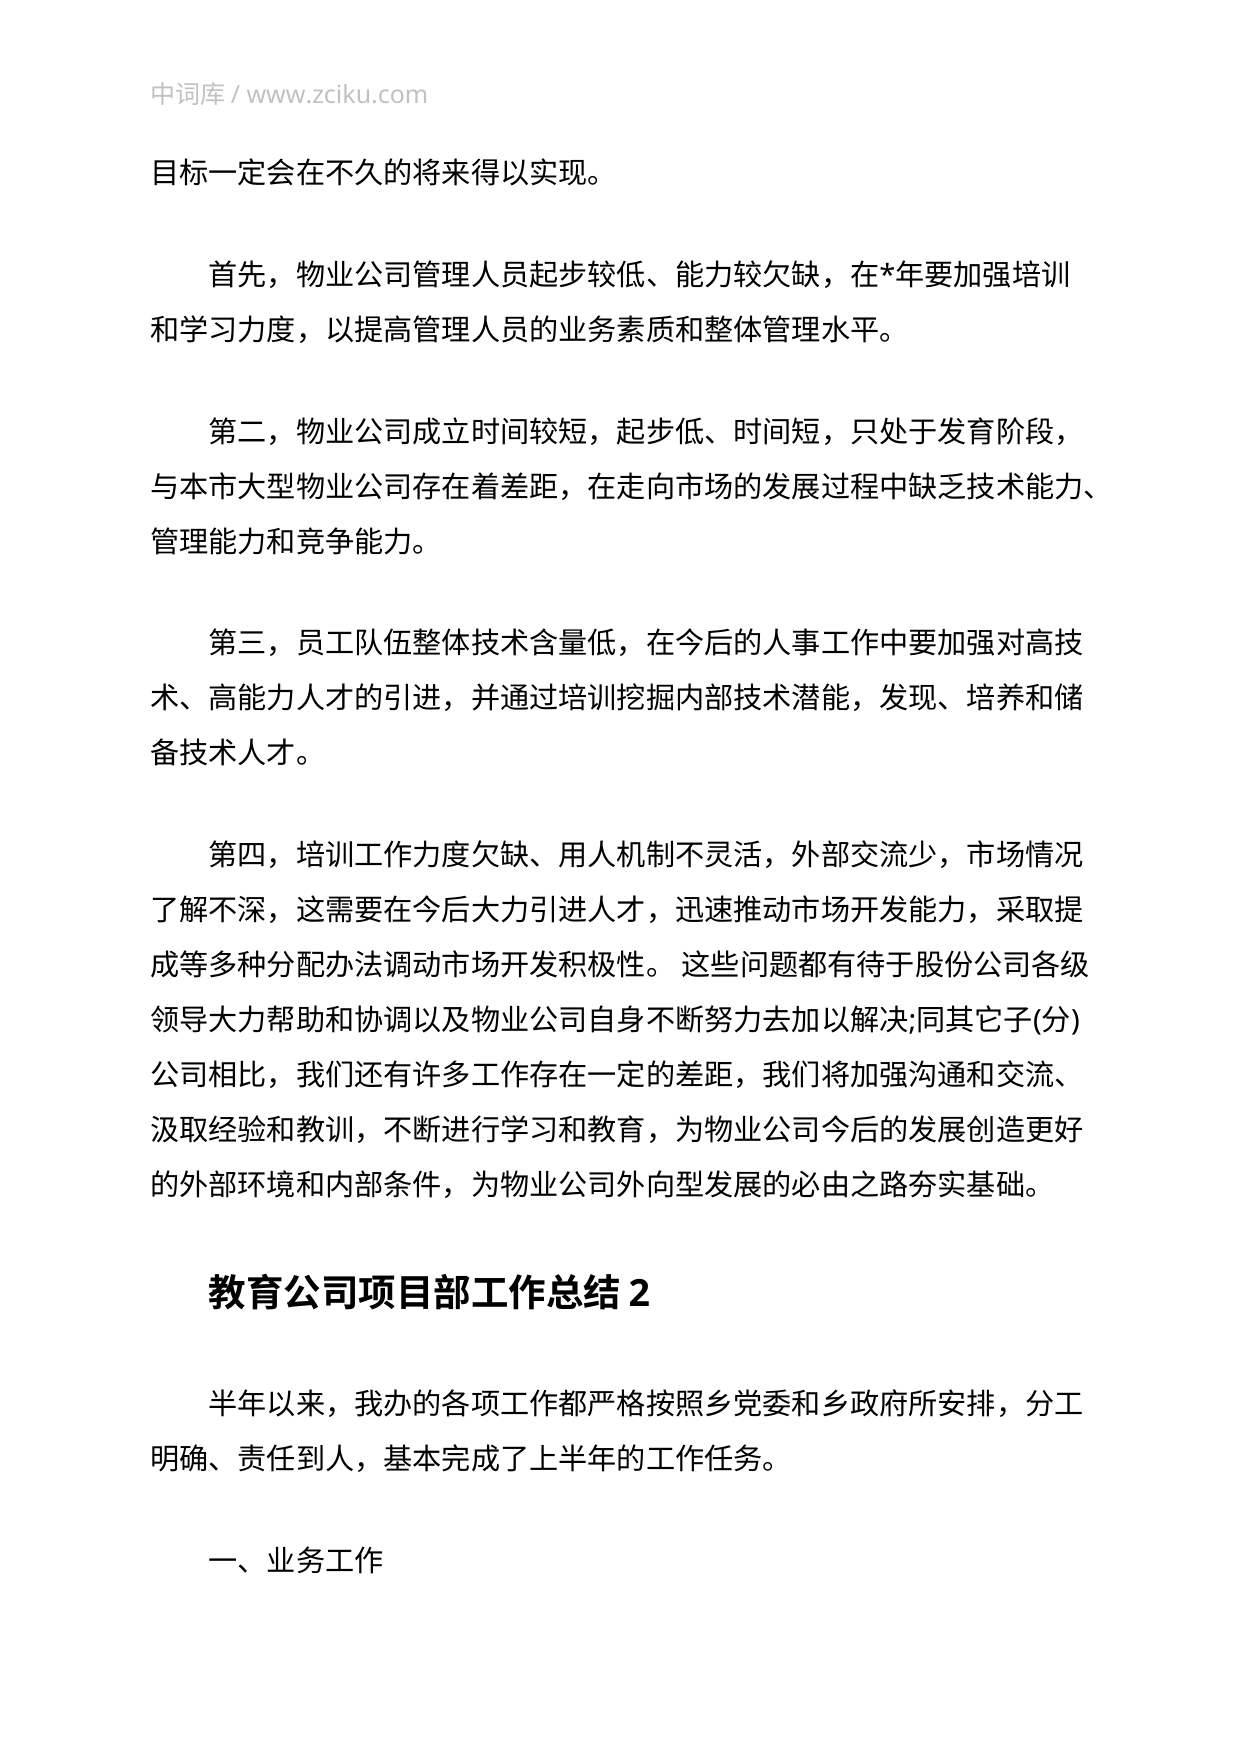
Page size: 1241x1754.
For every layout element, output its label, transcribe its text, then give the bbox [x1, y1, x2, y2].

text 半年以来，我办的各项工作都严格按照乡党委和乡政府所安排，分工明确、责任到人，基本完成了上半年的工作任务。 [150, 1381, 1090, 1478]
text 教育公司项目部工作总结2 [150, 1263, 1090, 1317]
text 第四，培训工作力度欠缺、用人机制不灵活，外部交流少，市场情况了解不深，这需要在今后大力引进人才，迅速推动市场开发能力，采取提成等多种分配办法调动市场开发积极性。 这些问题都有待于股份公司各级领导大力帮助和协调以及物业公司自身不断努力去加以解决;同其它子(分)公司相比，我们还有许多工作存在一定的差距，我们将加强沟通和交流、汲取经验和教训，不断进行学习和教育，为物业公司今后的发展创造更好的外部环境和内部条件，为物业公司外向型发展的必由之路夯实基础。 [150, 832, 1090, 1203]
text 一、业务工作 [150, 1537, 1090, 1579]
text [150, 150, 1090, 192]
text 第二，物业公司成立时间较短，起步低、时间短，只处于发育阶段，与本市大型物业公司存在着差距，在走向市场的发展过程中缺乏技术能力、管理能力和竞争能力。 [150, 408, 1090, 561]
text 首先，物业公司管理人员起步较低、能力较欠缺，在*年要加强培训和学习力度，以提高管理人员的业务素质和整体管理水平。 [150, 252, 1090, 349]
text 第三，员工队伍整体技术含量低，在今后的人事工作中要加强对高技术、高能力人才的引进，并通过培训挖掘内部技术潜能，发现、培养和储备技术人才。 [150, 620, 1090, 772]
